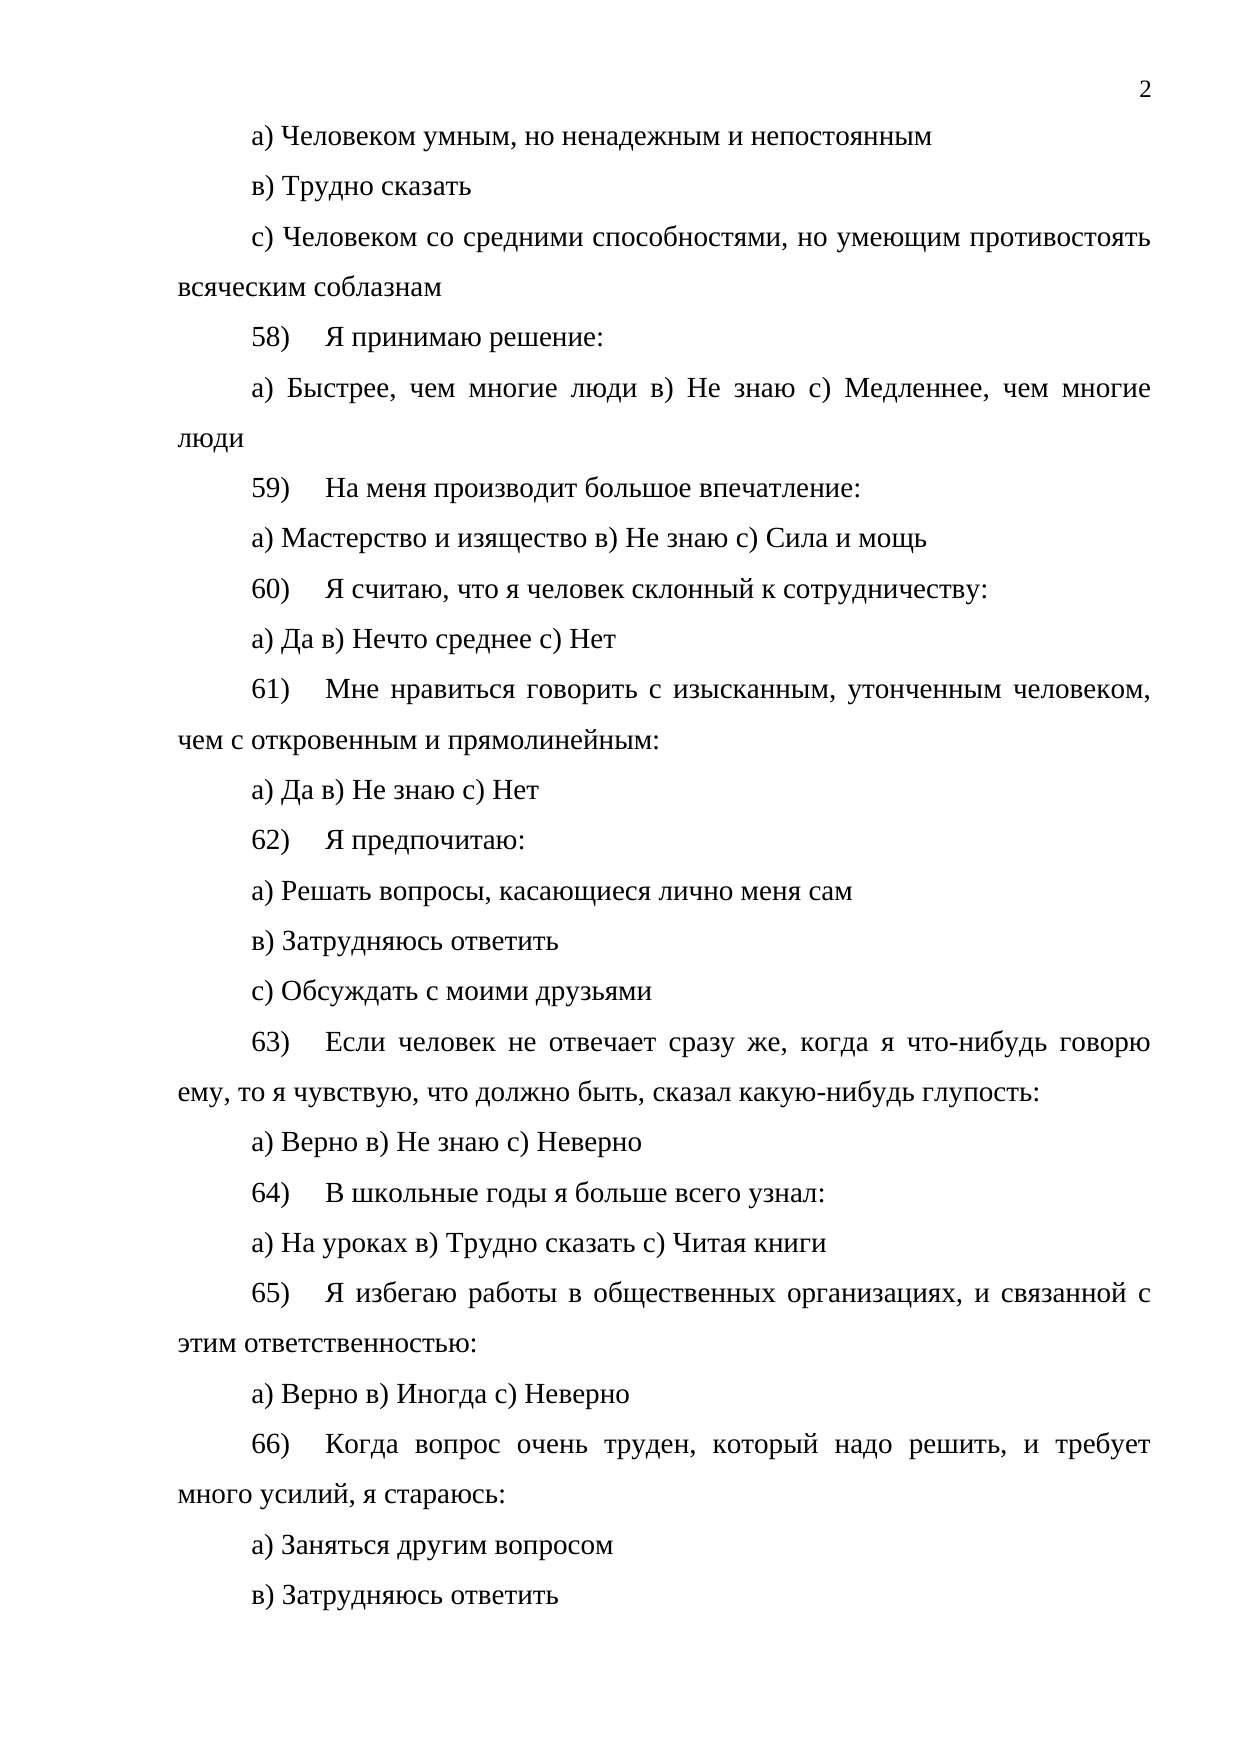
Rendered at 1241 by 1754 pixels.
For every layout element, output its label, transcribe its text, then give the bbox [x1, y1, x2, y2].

list Я принимаю решение: [177, 319, 1152, 353]
text а) Мастерство и изящество в) Не знаю с) Сила и мощь [177, 521, 1152, 554]
text а) Верно в) Не знаю с) Неверно [177, 1124, 1152, 1158]
text с) Обсуждать с моими друзьями [177, 973, 1152, 1007]
text в) Затрудняюсь ответить [177, 923, 1152, 957]
text в) Затрудняюсь ответить [177, 1577, 1152, 1611]
list Если человек не отвечает сразу же, когда я что-нибудь говорю ему, то я чувствую, что должно быть, сказал какую-нибудь глупость: [177, 1024, 1152, 1108]
text а) На уроках в) Трудно сказать с) Читая книги [177, 1225, 1152, 1258]
list В школьные годы я больше всего узнал: [177, 1175, 1152, 1208]
list На меня производит большое впечатление: [177, 470, 1152, 504]
list Я считаю, что я человек склонный к сотрудничеству: [177, 571, 1152, 604]
text а) Быстрее, чем многие люди в) Не знаю с) Медленнее, чем многие люди [177, 370, 1152, 453]
text а) Верно в) Иногда с) Неверно [177, 1376, 1152, 1409]
list Когда вопрос очень труден, который надо решить, и требует много усилий, я стараюсь: [177, 1426, 1152, 1510]
list Мне нравиться говорить с изысканным, утонченным человеком, чем с откровенным и прямолинейным: [177, 672, 1152, 755]
text а) Человеком умным, но ненадежным и непостоянным [177, 118, 1152, 152]
text а) Да в) Не знаю с) Нет [177, 772, 1152, 806]
text а) Решать вопросы, касающиеся лично меня сам [177, 873, 1152, 906]
list Я избегаю работы в общественных организациях, и связанной с этим ответственностью: [177, 1275, 1152, 1359]
list Я предпочитаю: [177, 822, 1152, 856]
text в) Трудно сказать [177, 168, 1152, 202]
text а) Заняться другим вопросом [177, 1527, 1152, 1560]
text а) Да в) Нечто среднее с) Нет [177, 621, 1152, 655]
text с) Человеком со средними способностями, но умеющим противостоять всяческим соблазнам [177, 219, 1152, 303]
